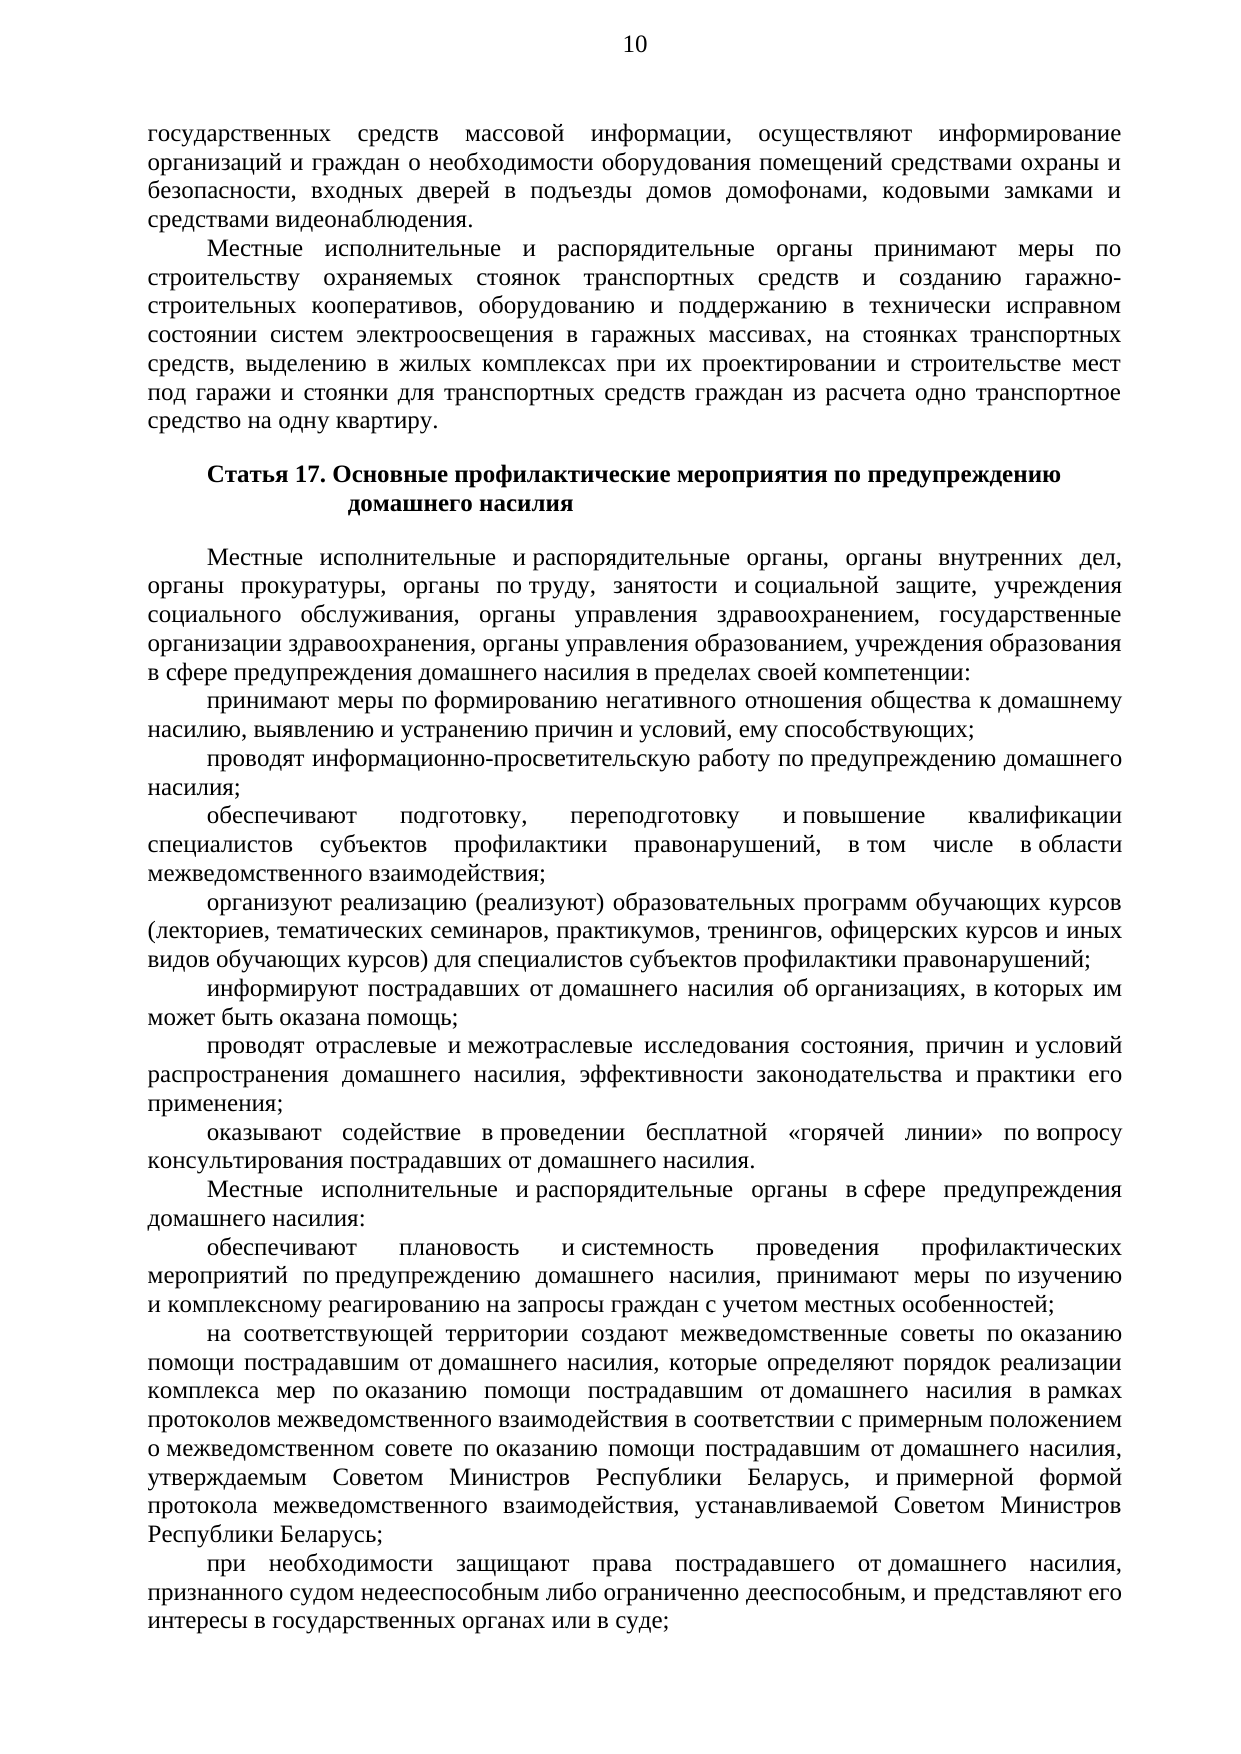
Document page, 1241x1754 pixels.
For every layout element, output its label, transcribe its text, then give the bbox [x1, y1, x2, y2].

text оказывают содействие в проведении бесплатной «горячей линии» по вопросу консультирования пострадавших от домашнего насилия. [147, 1117, 1122, 1174]
text Местные исполнительные и распорядительные органы в сфере предупреждения домашнего насилия: [147, 1174, 1122, 1232]
text Местные исполнительные и распорядительные органы, органы внутренних дел, органы прокуратуры, органы по труду, занятости и социальной защите, учреждения социального обслуживания, органы управления здравоохранением, государственные организации здравоохранения, органы управления образованием, учреждения образования в сфере предупреждения домашнего насилия в пределах своей компетенции: [147, 542, 1122, 686]
text информируют пострадавших от домашнего насилия об организациях, в которых им может быть оказана помощь; [147, 973, 1122, 1031]
text Местные исполнительные и распорядительные органы принимают меры по строительству охраняемых стоянок транспортных средств и созданию гаражно-строительных кооперативов, оборудованию и поддержанию в технически исправном состоянии систем электроосвещения в гаражных массивах, на стоянках транспортных средств, выделению в жилых комплексах при их проектировании и строительстве мест под гаражи и стоянки для транспортных средств граждан из расчета одно транспортное средство на одну квартиру. [147, 233, 1122, 434]
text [147, 118, 1122, 233]
text проводят отраслевые и межотраслевые исследования состояния, причин и условий распространения домашнего насилия, эффективности законодательства и практики его применения; [147, 1031, 1122, 1117]
text при необходимости защищают права пострадавшего от домашнего насилия, признанного судом недееспособным либо ограниченно дееспособным, и представляют его интересы в государственных органах или в суде; [147, 1548, 1122, 1634]
text проводят информационно-просветительскую работу по предупреждению домашнего насилия; [147, 743, 1122, 801]
text на соответствующей территории создают межведомственные советы по оказанию помощи пострадавшим от домашнего насилия, которые определяют порядок реализации комплекса мер по оказанию помощи пострадавшим от домашнего насилия в рамках протоколов межведомственного взаимодействия в соответствии с примерным положением о межведомственном совете по оказанию помощи пострадавшим от домашнего насилия, утверждаемым Советом Министров Республики Беларусь, и примерной формой протокола межведомственного взаимодействия, устанавливаемой Советом Министров Республики Беларусь; [147, 1318, 1122, 1548]
text Статья 17. Основные профилактические мероприятия по предупреждению домашнего насилия [207, 459, 1122, 517]
text обеспечивают подготовку, переподготовку и повышение квалификации специалистов субъектов профилактики правонарушений, в том числе в области межведомственного взаимодействия; [147, 801, 1122, 887]
text обеспечивают плановость и системность проведения профилактических мероприятий по предупреждению домашнего насилия, принимают меры по изучению и комплексному реагированию на запросы граждан с учетом местных особенностей; [147, 1232, 1122, 1318]
text организуют реализацию (реализуют) образовательных программ обучающих курсов (лекториев, тематических семинаров, практикумов, тренингов, офицерских курсов и иных видов обучающих курсов) для специалистов субъектов профилактики правонарушений; [147, 887, 1122, 973]
text принимают меры по формированию негативного отношения общества к домашнему насилию, выявлению и устранению причин и условий, ему способствующих; [147, 686, 1122, 743]
